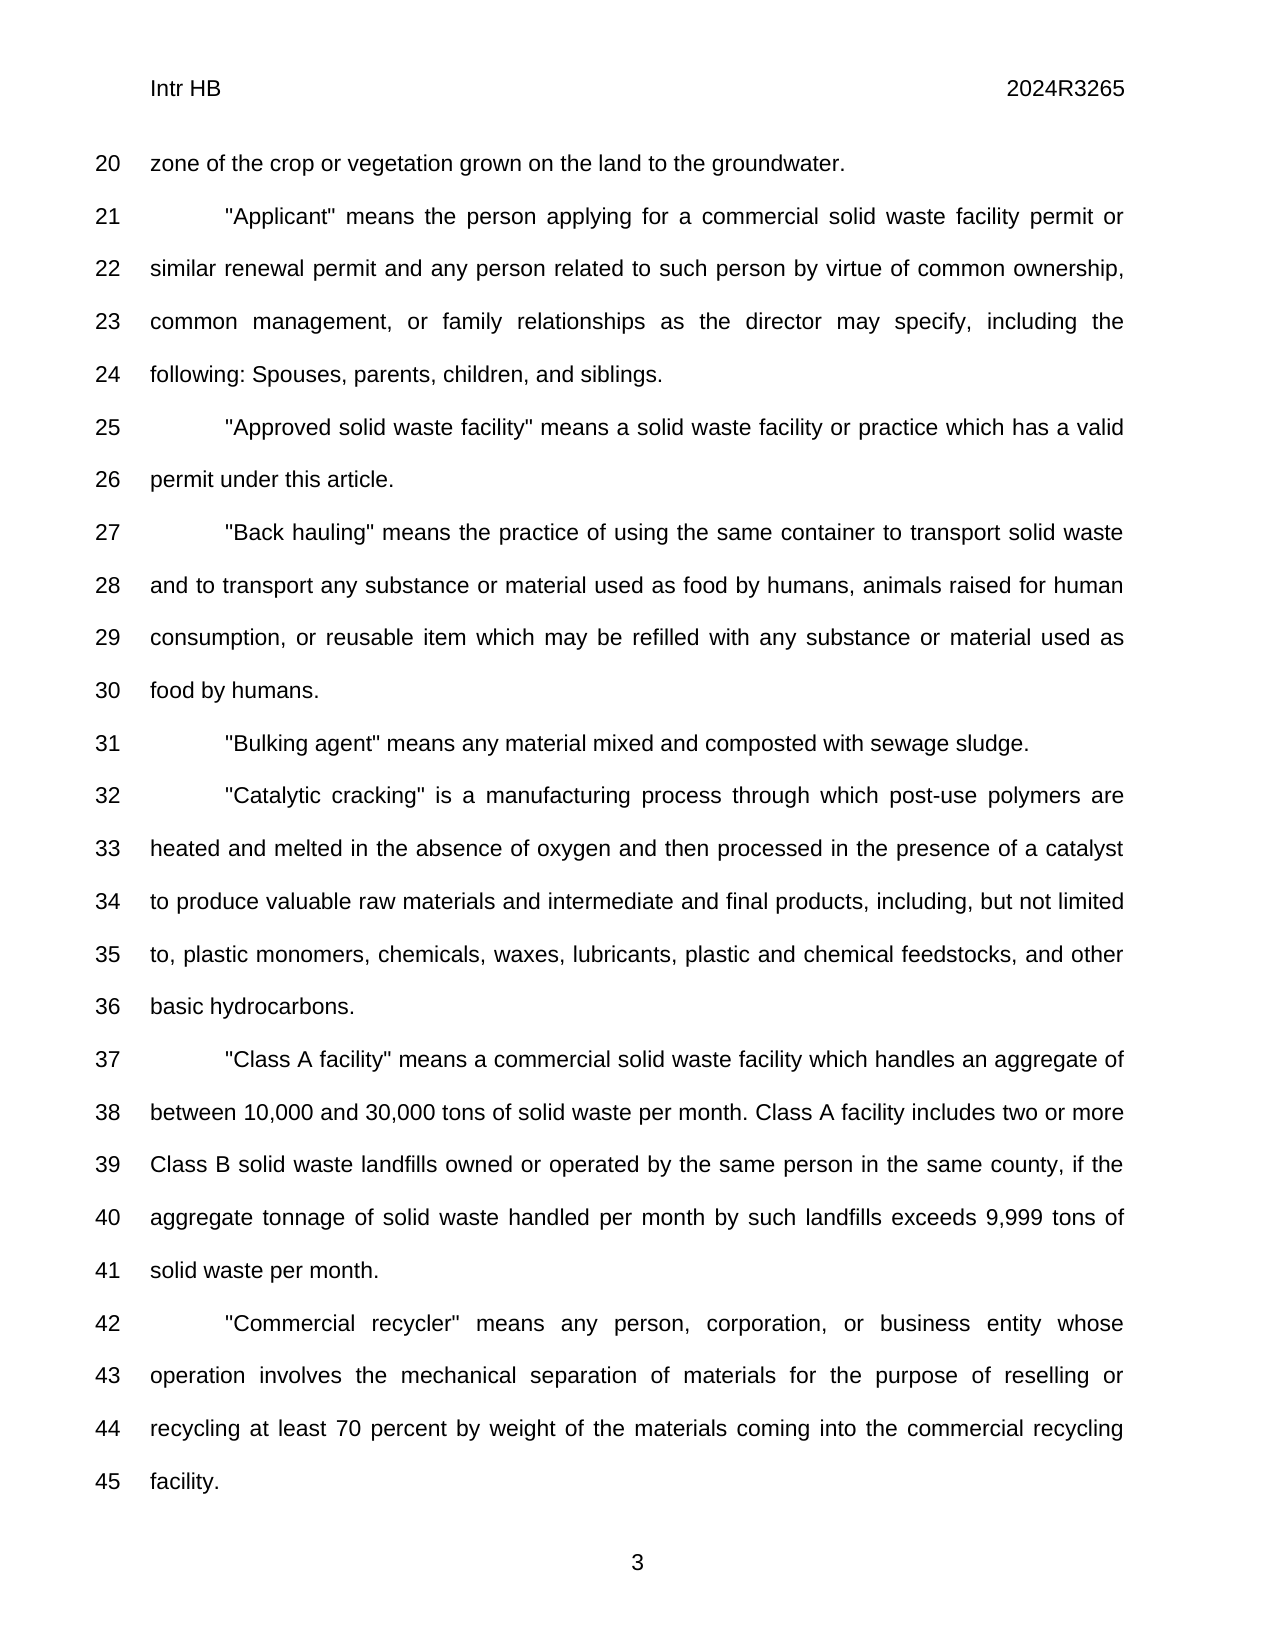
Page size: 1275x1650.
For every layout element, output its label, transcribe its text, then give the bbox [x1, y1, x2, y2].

text "Applicant" means the person applying for a commercial solid waste facility permit or similar renewal permit and any person related to such person by virtue of common ownership, common management, or family relationships as the director may specify, including the following: Spouses, parents, children, and siblings. [150, 203, 1125, 387]
text "Catalytic cracking" is a manufacturing process through which post-use polymers are heated and melted in the absence of oxygen and then processed in the presence of a catalyst to produce valuable raw materials and intermediate and final products, including, but not limited to, plastic monomers, chemicals, waxes, lubricants, plastic and chemical feedstocks, and other basic hydrocarbons. [150, 782, 1125, 1020]
text "Class A facility" means a commercial solid waste facility which handles an aggregate of between 10,000 and 30,000 tons of solid waste per month. Class A facility includes two or more Class B solid waste landfills owned or operated by the same person in the same county, if the aggregate tonnage of solid waste handled per month by such landfills exceeds 9,999 tons of solid waste per month. [150, 1046, 1125, 1283]
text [150, 150, 1125, 176]
text "Approved solid waste facility" means a solid waste facility or practice which has a valid permit under this article. [150, 413, 1125, 493]
text "Bulking agent" means any material mixed and composted with sewage sludge. [150, 730, 1125, 756]
text "Back hauling" means the practice of using the same container to transport solid waste and to transport any substance or material used as food by humans, animals raised for human consumption, or reusable item which may be refilled with any substance or material used as food by humans. [150, 519, 1125, 703]
text "Commercial recycler" means any person, corporation, or business entity whose operation involves the mechanical separation of materials for the purpose of reselling or recycling at least 70 percent by weight of the materials coming into the commercial recycling facility. [150, 1309, 1125, 1494]
